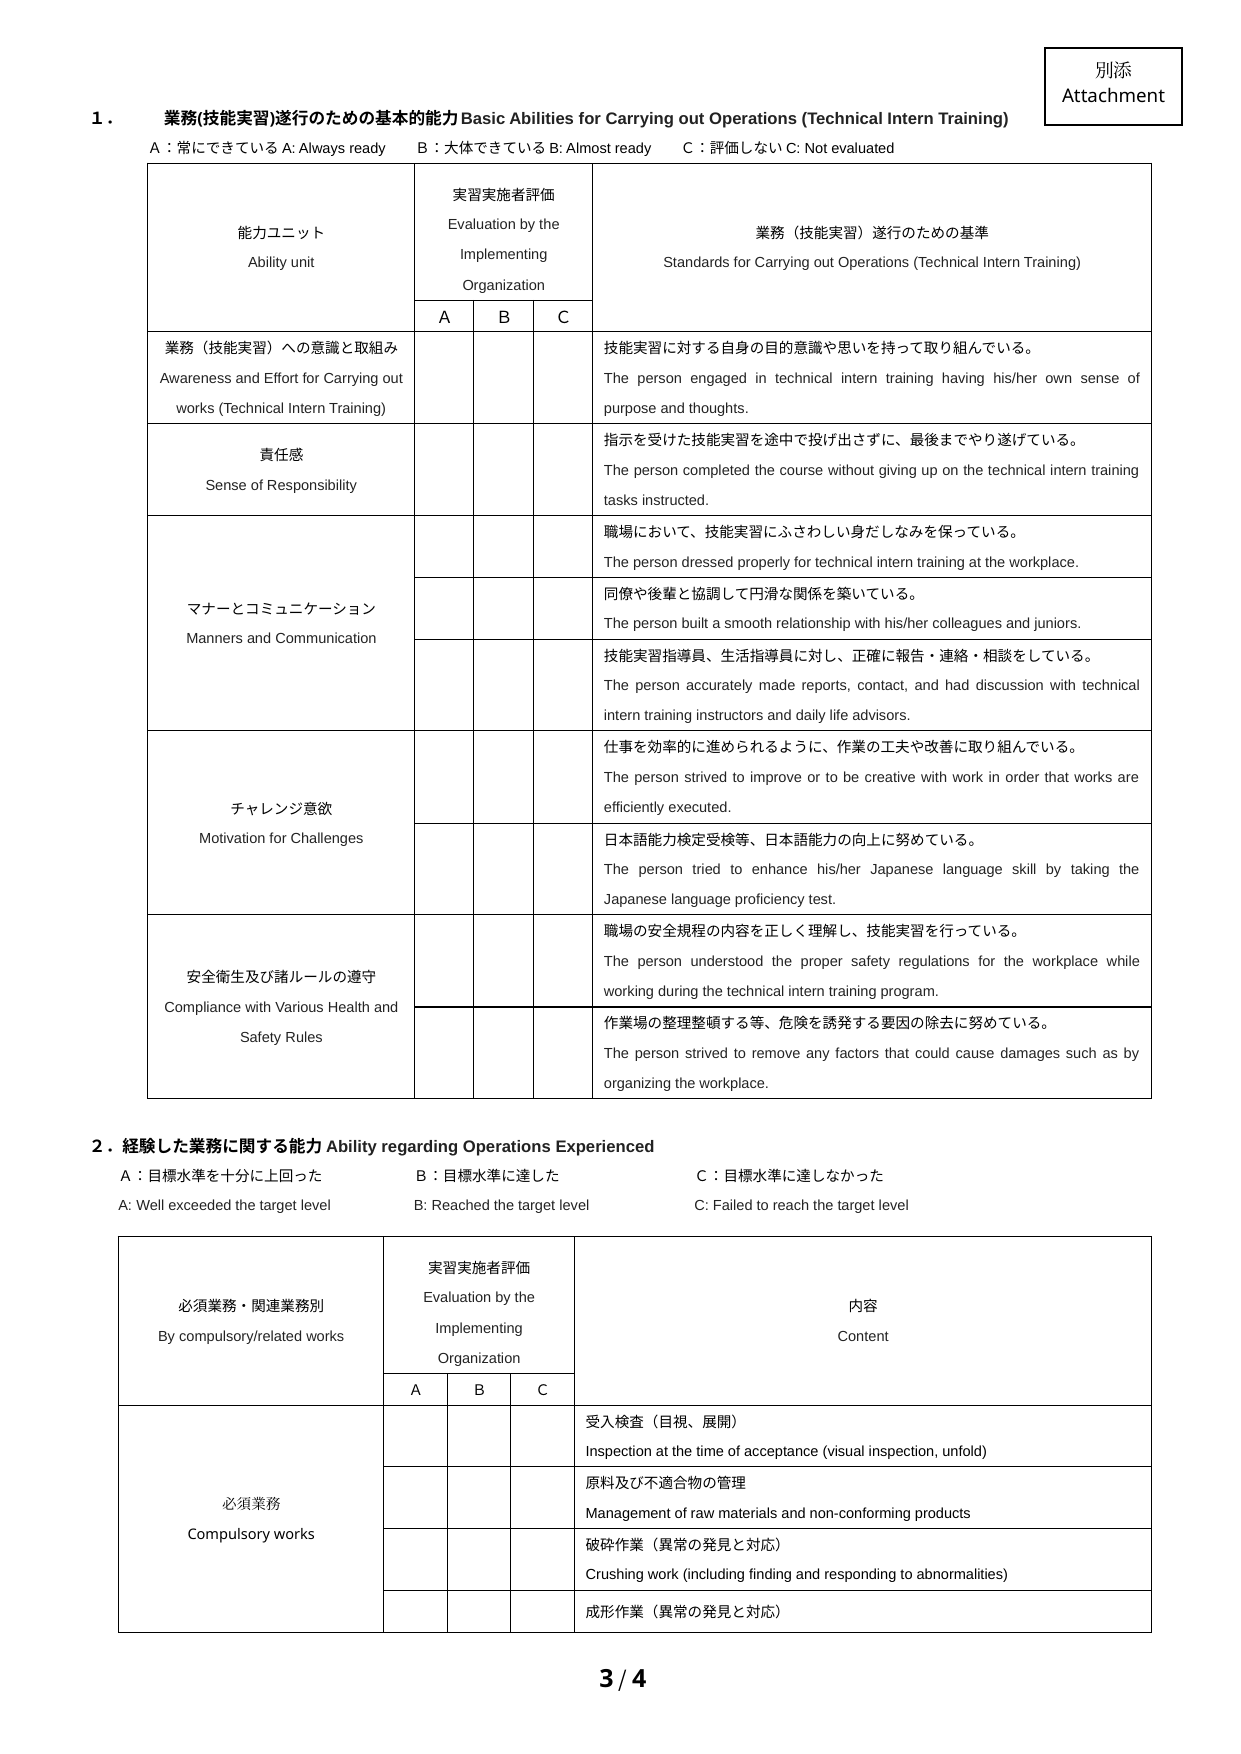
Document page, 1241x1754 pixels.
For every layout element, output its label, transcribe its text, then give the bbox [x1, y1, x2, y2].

table_cell [415, 424, 473, 515]
text A: Well exceeded the target level B: Reached the target level C: Failed to reach the target level [118, 1190, 1152, 1221]
table_cell 職場において、技能実習にふさわしい身だしなみを保っている。 The person dressed properly for technical intern training at the workplace. [593, 516, 1151, 577]
table_cell [534, 1008, 592, 1098]
table_cell [384, 1591, 447, 1632]
table_cell [415, 915, 473, 1006]
table_cell 業務（技能実習）への意識と取組み Awareness and Effort for Carrying out works (Technical Intern Training) [148, 332, 414, 423]
table_cell [448, 1529, 510, 1589]
table_cell 同僚や後輩と協調して円滑な関係を築いている。 The person built a smooth relationship with his/her colleagues and juniors. [593, 578, 1151, 638]
table_cell 安全衛生及び諸ルールの遵守 Compliance with Various Health and Safety Rules [148, 915, 414, 1098]
table_cell [474, 640, 533, 730]
table_cell 受入検査（目視、展開） Inspection at the time of acceptance (visual inspection, unfold) [575, 1406, 1151, 1466]
table_cell [534, 332, 592, 423]
table_cell [474, 332, 533, 423]
table_cell [448, 1406, 510, 1466]
table_cell 仕事を効率的に進められるように、作業の工夫や改善に取り組んでいる。 The person strived to improve or to be creative with work in order that works are efficiently executed. [593, 731, 1151, 822]
text ２．経験した業務に関する能力 Ability regarding Operations Experienced [89, 1130, 1152, 1160]
table_cell [474, 578, 533, 638]
text Ａ：目標水準を十分に上回った Ｂ：目標水準に達した Ｃ：目標水準に達しなかった [118, 1160, 1152, 1190]
table_cell [415, 516, 473, 577]
table_cell 職場の安全規程の内容を正しく理解し、技能実習を行っている。 The person understood the proper safety regulations for the workplace while working during the technical intern training program. [593, 915, 1151, 1006]
table_cell Ａ [384, 1374, 447, 1404]
table_cell [448, 1591, 510, 1632]
table_cell 責任感 Sense of Responsibility [148, 424, 414, 515]
text Ａ：常にできている A: Always ready Ｂ：大体できている B: Almost ready Ｃ：評価しない C: Not evaluated [118, 132, 1152, 162]
table_cell [534, 640, 592, 730]
table_cell [384, 1467, 447, 1528]
table_cell [415, 578, 473, 638]
table_cell [474, 824, 533, 914]
table_cell [474, 424, 533, 515]
table_cell [384, 1529, 447, 1589]
table_cell 作業場の整理整頓する等、危険を誘発する要因の除去に努めている。 The person strived to remove any factors that could cause damages such as by organizing the workplace. [593, 1008, 1151, 1098]
table_cell Ｂ [448, 1374, 510, 1404]
table_cell [474, 1008, 533, 1098]
table_cell [415, 824, 473, 914]
table_header 実習実施者評価 Evaluation by the Implementing Organization [384, 1237, 574, 1373]
table_cell [534, 516, 592, 577]
table_cell Ｃ [534, 301, 592, 331]
table_cell [511, 1591, 574, 1632]
table_cell [474, 731, 533, 822]
table_cell チャレンジ意欲 Motivation for Challenges [148, 731, 414, 914]
table_cell [415, 332, 473, 423]
table_cell [415, 1008, 473, 1098]
table_cell [534, 915, 592, 1006]
table_cell [415, 640, 473, 730]
table_cell [511, 1406, 574, 1466]
table_cell [511, 1467, 574, 1528]
table_cell [534, 824, 592, 914]
table_cell [474, 915, 533, 1006]
table_cell マナーとコミュニケーション Manners and Communication [148, 516, 414, 730]
table_cell [474, 516, 533, 577]
table_header 内容 Content [575, 1237, 1151, 1404]
table_cell Ｃ [511, 1374, 574, 1404]
table_cell 技能実習に対する自身の目的意識や思いを持って取り組んでいる。 The person engaged in technical intern training having his/her own sense of purpose and thoughts. [593, 332, 1151, 423]
table_cell 指示を受けた技能実習を途中で投げ出さずに、最後までやり遂げている。 The person completed the course without giving up on the technical intern training tasks instructed. [593, 424, 1151, 515]
list 業務(技能実習)遂行のための基本的能力 Basic Abilities for Carrying out Operations (Technical Intern Training) [89, 102, 1152, 132]
table_cell [534, 731, 592, 822]
table_cell 原料及び不適合物の管理 Management of raw materials and non-conforming products [575, 1467, 1151, 1528]
table_cell [448, 1467, 510, 1528]
table_header 業務（技能実習）遂行のための基準 Standards for Carrying out Operations (Technical Intern Training) [593, 164, 1151, 331]
table_cell [415, 731, 473, 822]
table_header 必須業務・関連業務別 By compulsory/related works [119, 1237, 383, 1404]
table_cell 技能実習指導員、生活指導員に対し、正確に報告・連絡・相談をしている。 The person accurately made reports, contact, and had discussion with technical intern training instructors and daily life advisors. [593, 640, 1151, 730]
table_cell 破砕作業（異常の発見と対応） Crushing work (including finding and responding to abnormalities) [575, 1529, 1151, 1589]
table_header 実習実施者評価 Evaluation by the Implementing Organization [415, 164, 592, 300]
table_cell [534, 424, 592, 515]
table_cell 日本語能力検定受検等、日本語能力の向上に努めている。 The person tried to enhance his/her Japanese language skill by taking the Japanese language proficiency test. [593, 824, 1151, 914]
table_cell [575, 1591, 1151, 1632]
table_cell 必須業務 Compulsory works [119, 1406, 383, 1632]
table_cell Ａ [415, 301, 473, 331]
table_header 能力ユニット Ability unit [148, 164, 414, 331]
table_cell [511, 1529, 574, 1589]
table_cell Ｂ [474, 301, 533, 331]
table_cell [534, 578, 592, 638]
table_cell [384, 1406, 447, 1466]
